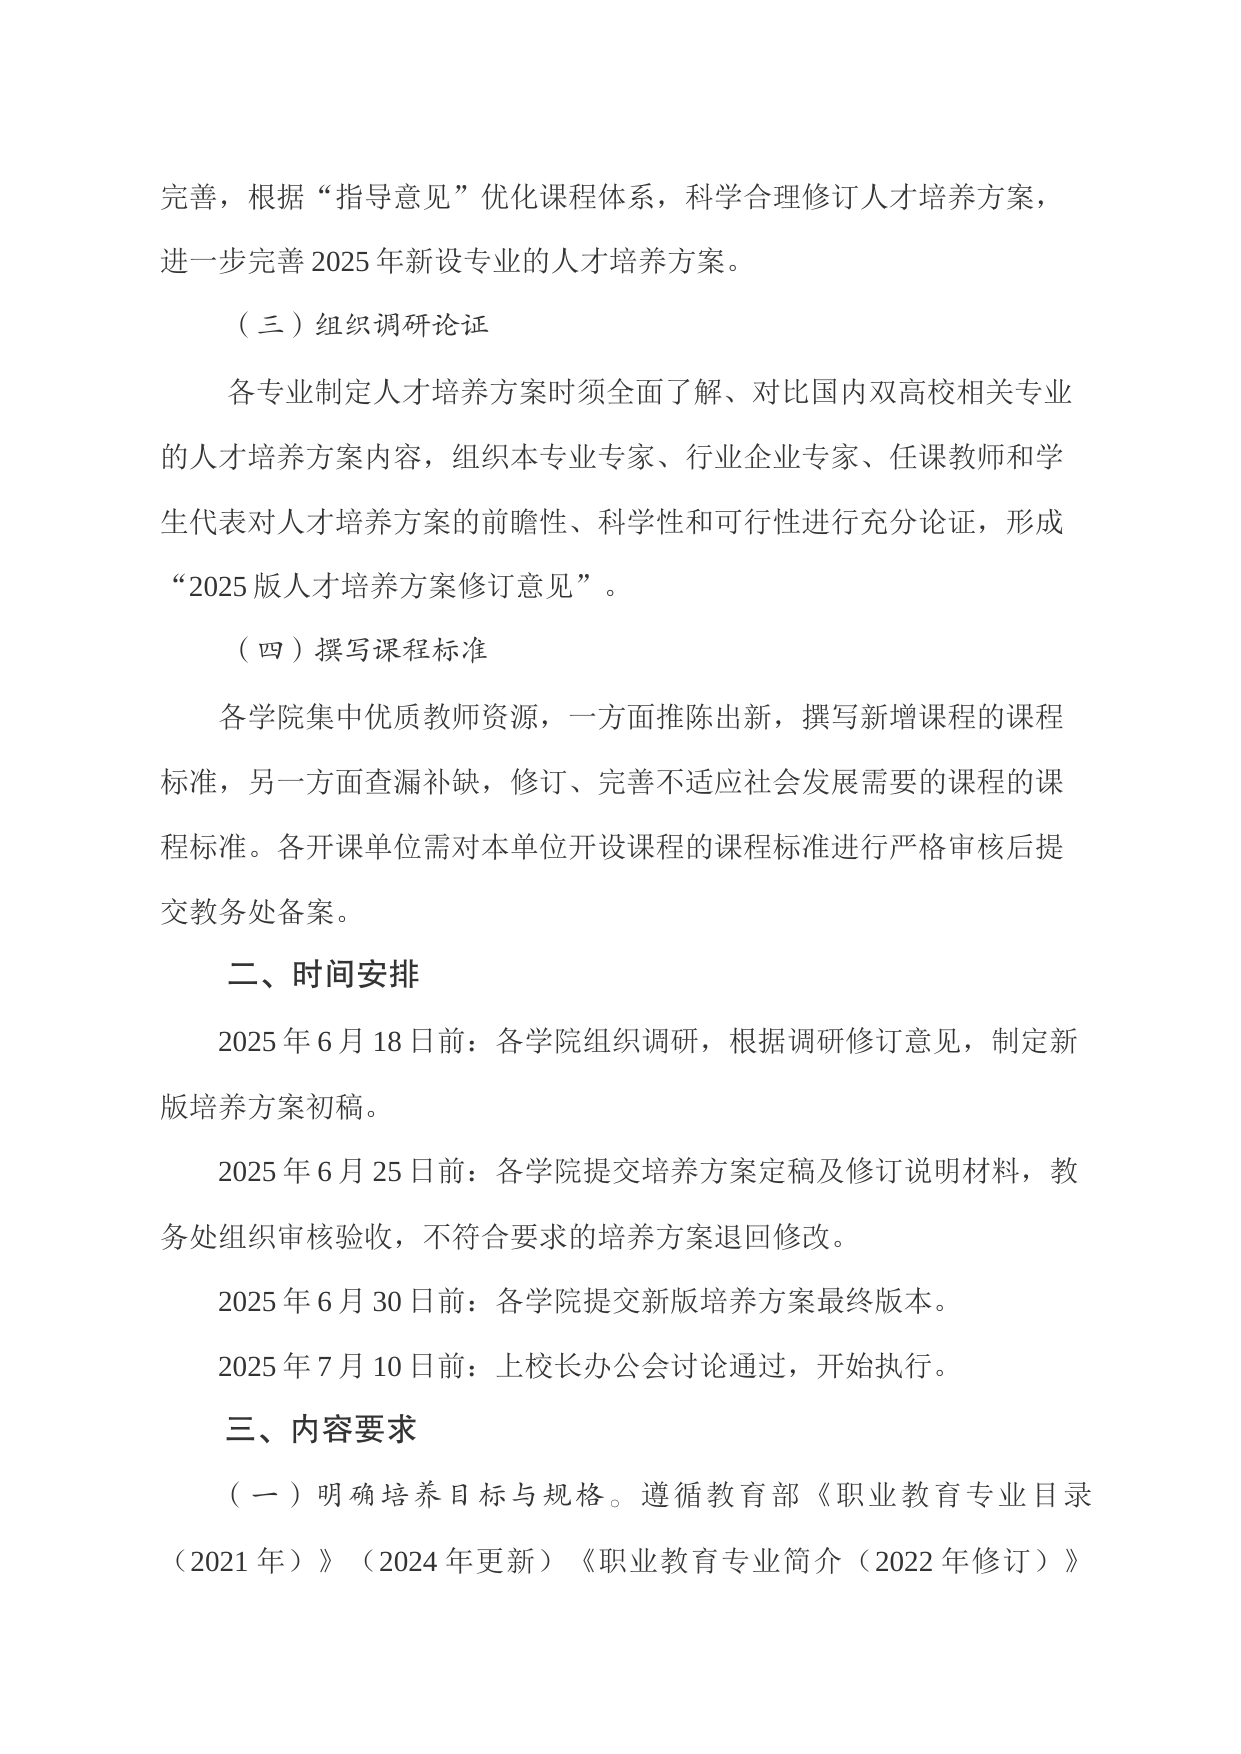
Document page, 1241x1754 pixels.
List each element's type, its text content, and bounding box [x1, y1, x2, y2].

text （四）撰写课程标准 [159, 617, 1093, 682]
text 2025年6月25日前：各学院提交培养方案定稿及修订说明材料，教务处组织审核验收，不符合要求的培养方案退回修改。 [159, 1137, 1093, 1267]
text 2025年7月10日前：上校长办公会讨论通过，开始执行。 [159, 1332, 1093, 1397]
text 2025年6月30日前：各学院提交新版培养方案最终版本。 [159, 1267, 1093, 1332]
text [159, 162, 1093, 292]
text 各学院集中优质教师资源，一方面推陈出新，撰写新增课程的课程标准，另一方面查漏补缺，修订、完善不适应社会发展需要的课程的课程标准。各开课单位需对本单位开设课程的课程标准进行严格审核后提交教务处备案。 [159, 682, 1093, 942]
text 三、内容要求 [159, 1397, 1093, 1462]
text （三）组织调研论证 [159, 292, 1093, 357]
text 二、时间安排 [159, 942, 1093, 1007]
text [159, 1462, 1093, 1592]
text 2025年6月18日前：各学院组织调研，根据调研修订意见，制定新版培养方案初稿。 [159, 1007, 1093, 1137]
text 各专业制定人才培养方案时须全面了解、对比国内双高校相关专业的人才培养方案内容，组织本专业专家、行业企业专家、任课教师和学生代表对人才培养方案的前瞻性、科学性和可行性进行充分论证，形成“2025版人才培养方案修订意见”。 [159, 357, 1093, 617]
